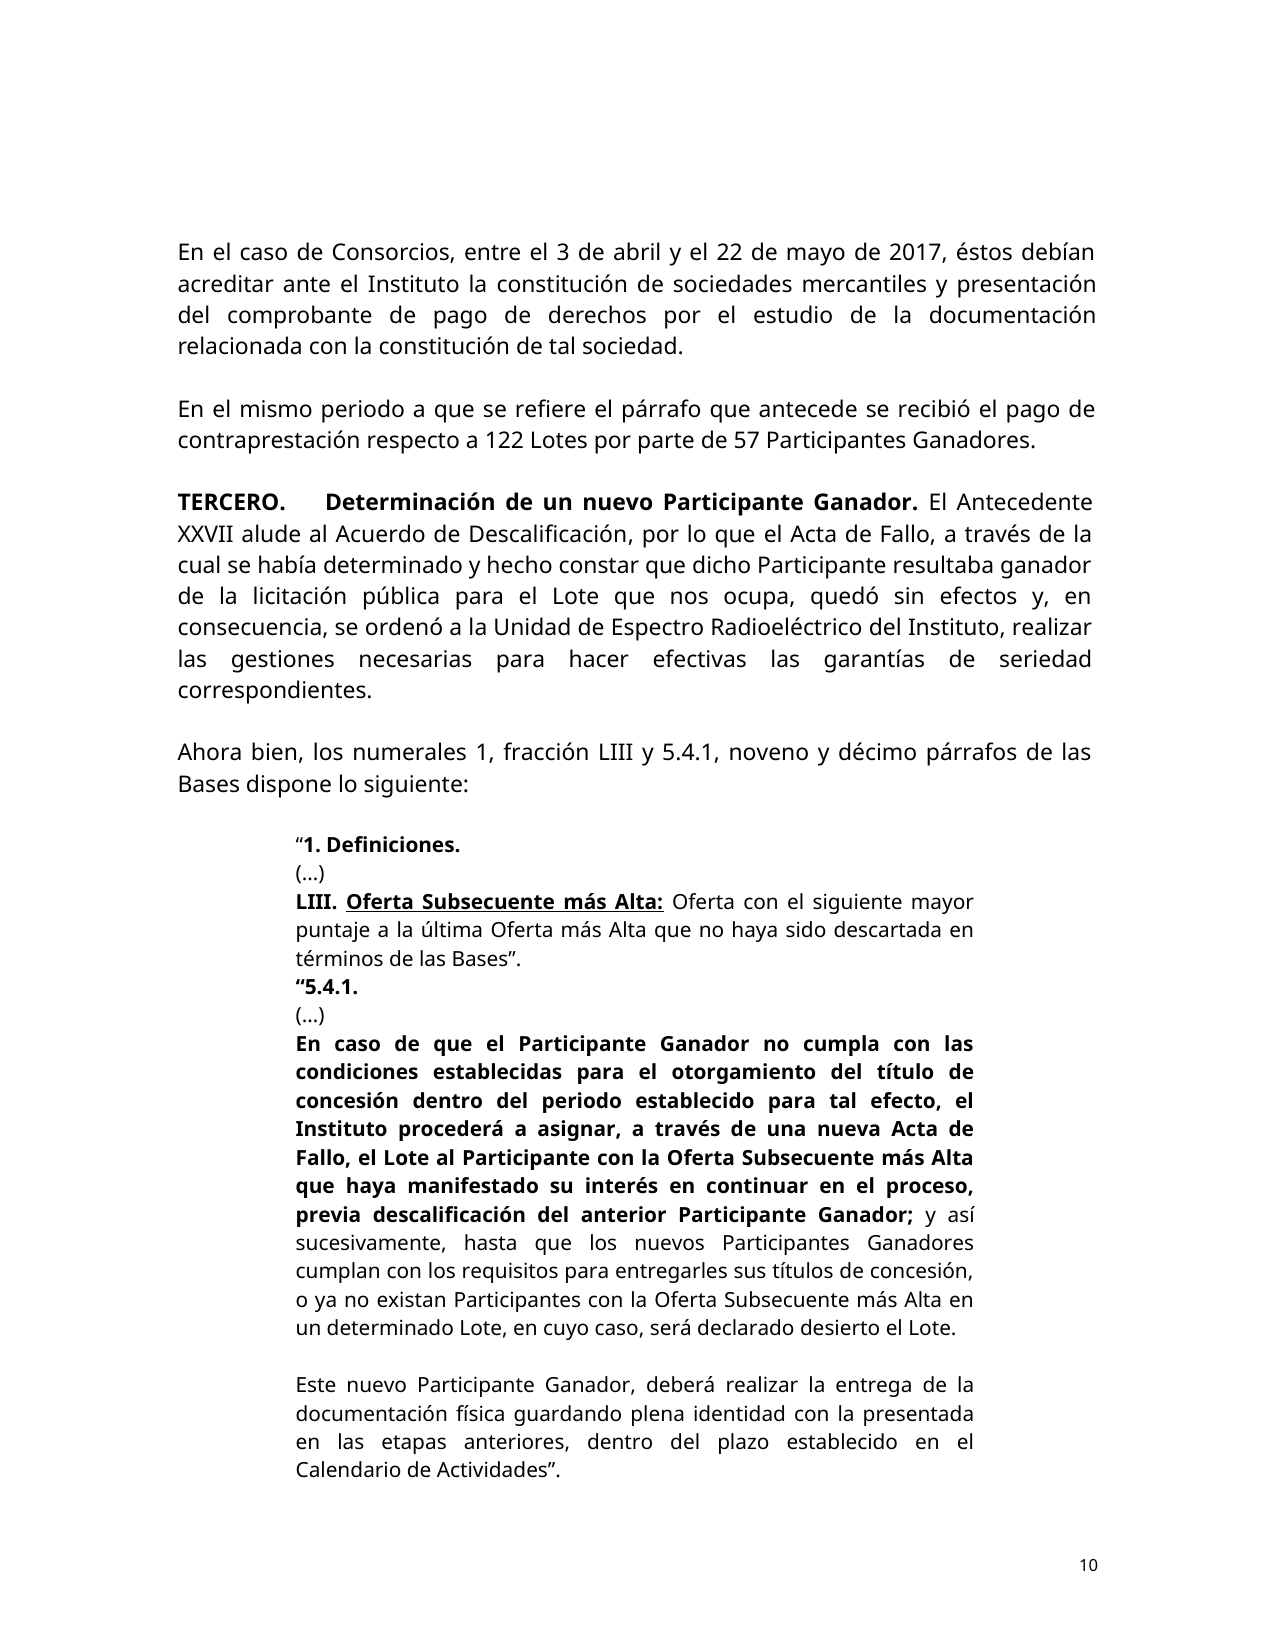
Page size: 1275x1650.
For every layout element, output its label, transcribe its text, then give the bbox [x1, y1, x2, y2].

list LIII. Oferta Subsecuente más Alta: Oferta con el siguiente mayor puntaje a la última Oferta más Alta que no haya sido descartada en términos de las Bases”. [295, 887, 974, 972]
list (…) [295, 1001, 974, 1029]
list Este nuevo Participante Ganador, deberá realizar la entrega de la documentación física guardando plena identidad con la presentada en las etapas anteriores, dentro del plazo establecido en el Calendario de Actividades”. [295, 1370, 974, 1484]
list “5.4.1. [295, 972, 974, 1001]
text En el caso de Consorcios, entre el 3 de abril y el 22 de mayo de 2017, éstos debían acreditar ante el Instituto la constitución de sociedades mercantiles y presentación del comprobante de pago de derechos por el estudio de la documentación relacionada con la constitución de tal sociedad. [177, 236, 1098, 361]
text En el mismo periodo a que se refiere el párrafo que antecede se recibió el pago de contraprestación respecto a 122 Lotes por parte de 57 Participantes Ganadores. [177, 392, 1098, 455]
text TERCERO. Determinación de un nuevo Participante Ganador. El Antecedente XXVII alude al Acuerdo de Descalificación, por lo que el Acta de Fallo, a través de la cual se había determinado y hecho constar que dicho Participante resultaba ganador de la licitación pública para el Lote que nos ocupa, quedó sin efectos y, en consecuencia, se ordenó a la Unidad de Espectro Radioeléctrico del Instituto, realizar las gestiones necesarias para hacer efectivas las garantías de seriedad correspondientes. [177, 486, 1093, 705]
text Ahora bien, los numerales 1, fracción LIII y 5.4.1, noveno y décimo párrafos de las Bases dispone lo siguiente: [177, 736, 1093, 799]
list (…) [295, 858, 1098, 887]
list “1. Definiciones. [295, 830, 1098, 858]
list En caso de que el Participante Ganador no cumpla con las condiciones establecidas para el otorgamiento del título de concesión dentro del periodo establecido para tal efecto, el Instituto procederá a asignar, a través de una nueva Acta de Fallo, el Lote al Participante con la Oferta Subsecuente más Alta que haya manifestado su interés en continuar en el proceso, previa descalificación del anterior Participante Ganador; y así sucesivamente, hasta que los nuevos Participantes Ganadores cumplan con los requisitos para entregarles sus títulos de concesión, o ya no existan Participantes con la Oferta Subsecuente más Alta en un determinado Lote, en cuyo caso, será declarado desierto el Lote. [295, 1029, 974, 1342]
